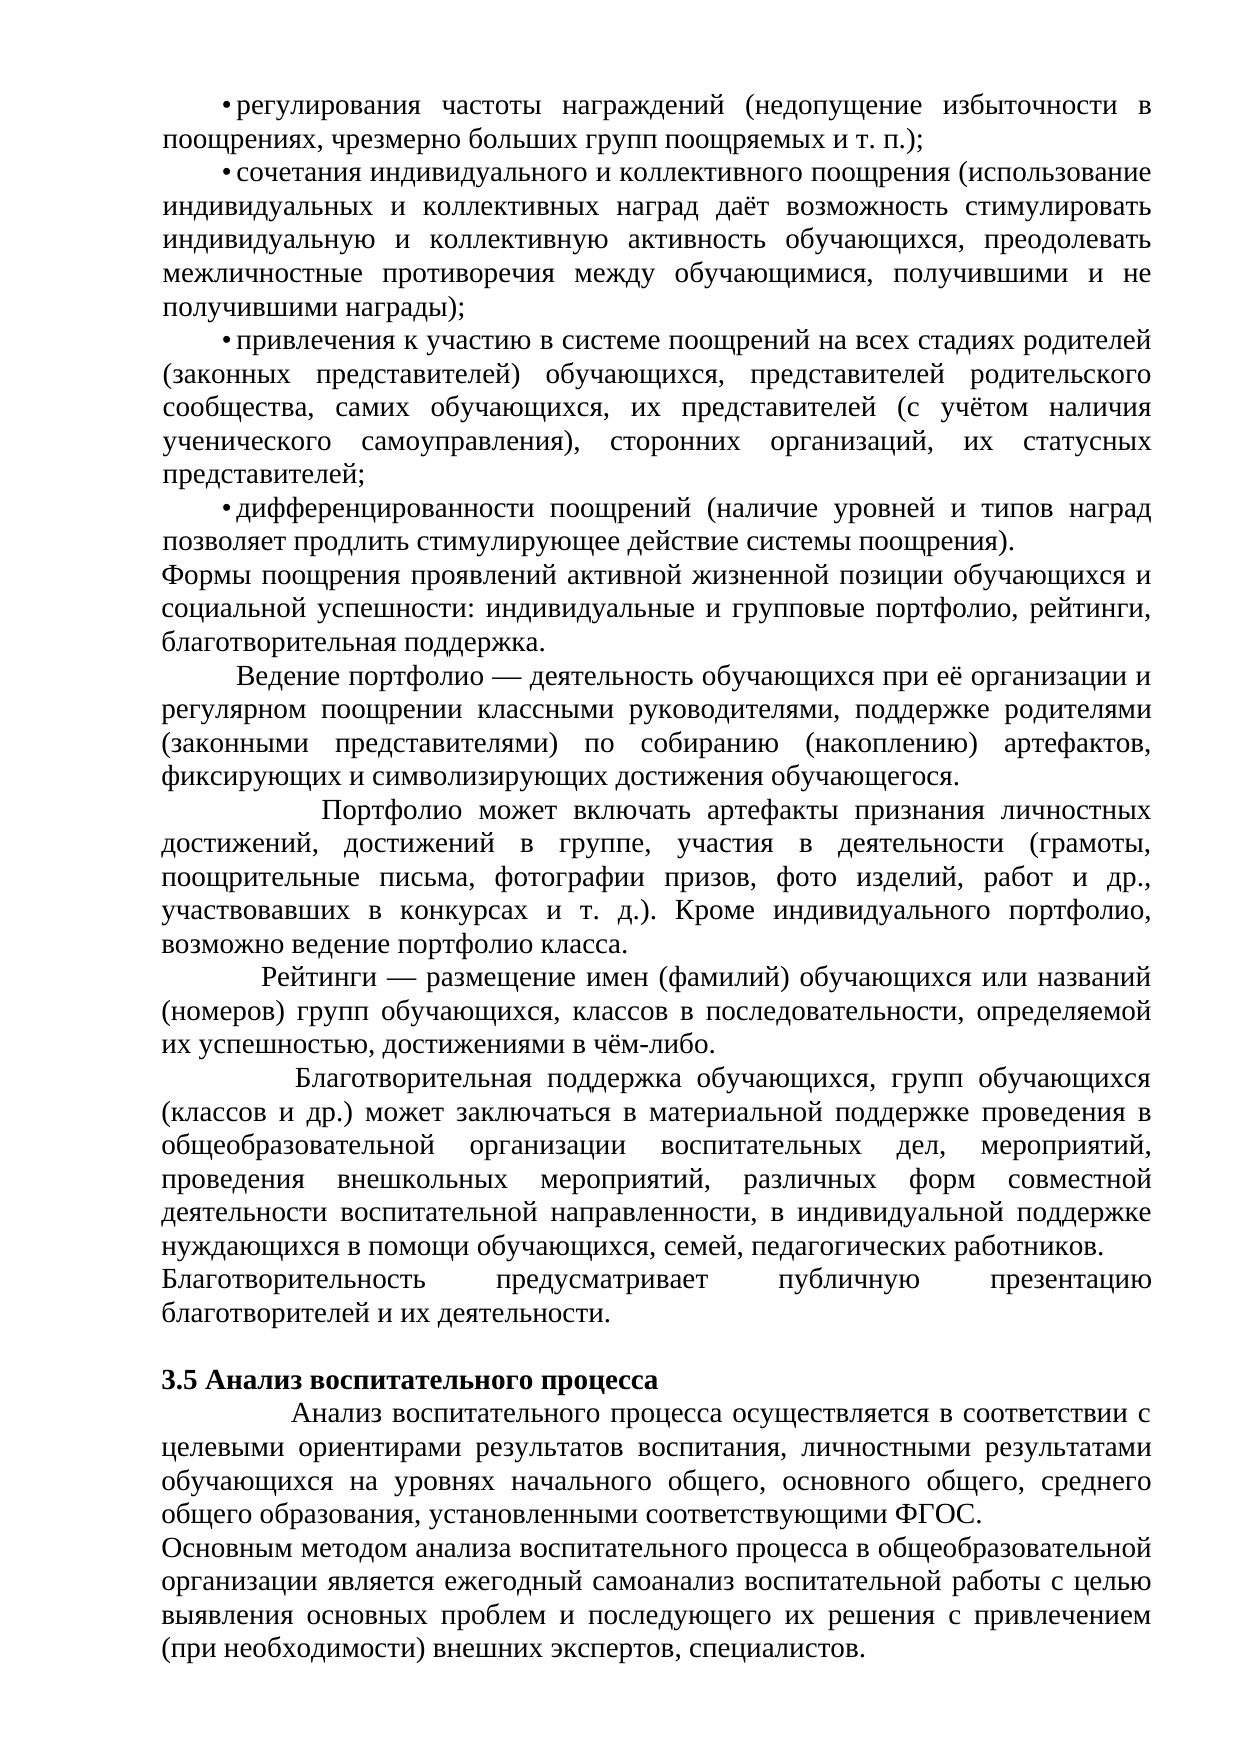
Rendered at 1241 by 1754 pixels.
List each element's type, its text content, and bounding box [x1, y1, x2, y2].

list регулирования частоты награждений (недопущение избыточности в поощрениях, чрезмерно больших групп поощряемых и т. п.); [162, 87, 1152, 154]
list сочетания индивидуального и коллективного поощрения (использование индивидуальных и коллективных наград даёт возможность стимулировать индивидуальную и коллективную активность обучающихся, преодолевать межличностные противоречия между обучающимися, получившими и не получившими награды); [162, 154, 1152, 322]
text Рейтинги — размещение имен (фамилий) обучающихся или названий (номеров) групп обучающихся, классов в последовательности, определяемой их успешностью, достижениями в чём-либо. [161, 959, 1152, 1060]
text Благотворительность предусматривает публичную презентацию благотворителей и их деятельности. [161, 1261, 1152, 1328]
text Портфолио может включать артефакты признания личностных достижений, достижений в группе, участия в деятельности (грамоты, поощрительные письма, фотографии призов, фото изделий, работ и др., участвовавших в конкурсах и т. д.). Кроме индивидуального портфолио, возможно ведение портфолио класса. [161, 792, 1152, 959]
subtitle 3.5 Анализ воспитательного процесса [161, 1362, 1152, 1396]
text Анализ воспитательного процесса осуществляется в соответствии с целевыми ориентирами результатов воспитания, личностными результатами обучающихся на уровнях начального общего, основного общего, среднего общего образования, установленными соответствующими ФГОС. [161, 1396, 1152, 1530]
text Основным методом анализа воспитательного процесса в общеобразовательной организации является ежегодный самоанализ воспитательной работы с целью выявления основных проблем и последующего их решения с привлечением (при необходимости) внешних экспертов, специалистов. [161, 1530, 1152, 1664]
text Ведение портфолио — деятельность обучающихся при её организации и регулярном поощрении классными руководителями, поддержке родителями (законными представителями) по собиранию (накоплению) артефактов, фиксирующих и символизирующих достижения обучающегося. [161, 658, 1152, 792]
text Благотворительная поддержка обучающихся, групп обучающихся (классов и др.) может заключаться в материальной поддержке проведения в общеобразовательной организации воспитательных дел, мероприятий, проведения внешкольных мероприятий, различных форм совместной деятельности воспитательной направленности, в индивидуальной поддержке нуждающихся в помощи обучающихся, семей, педагогических работников. [161, 1060, 1152, 1261]
list дифференцированности поощрений (наличие уровней и типов наград позволяет продлить стимулирующее действие системы поощрения). [162, 490, 1152, 557]
list привлечения к участию в системе поощрений на всех стадиях родителей (законных представителей) обучающихся, представителей родительского сообщества, самих обучающихся, их представителей (с учётом наличия ученического самоуправления), сторонних организаций, их статусных представителей; [162, 322, 1152, 490]
text Формы поощрения проявлений активной жизненной позиции обучающихся и социальной успешности: индивидуальные и групповые портфолио, рейтинги, благотворительная поддержка. [161, 557, 1152, 658]
